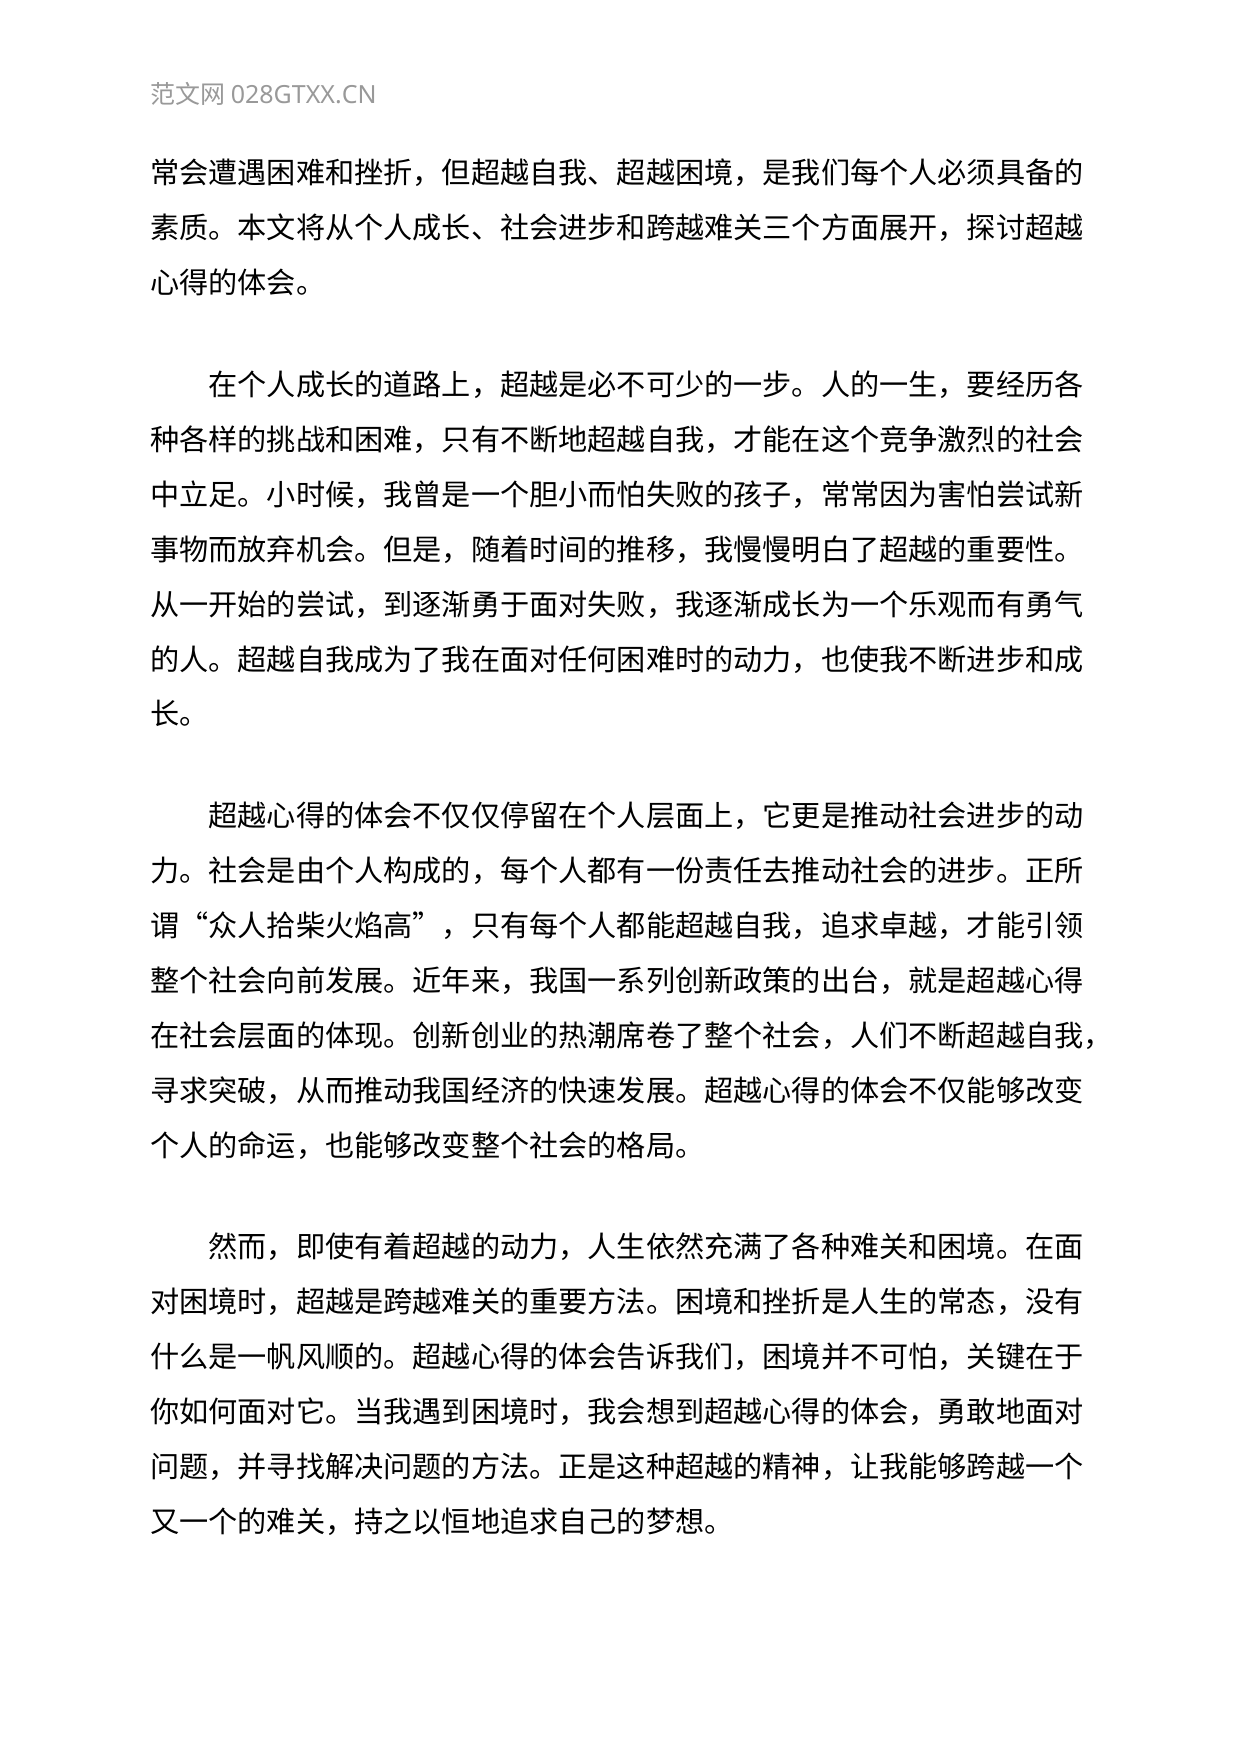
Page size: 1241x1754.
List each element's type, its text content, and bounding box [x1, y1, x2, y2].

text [150, 150, 1090, 302]
text 然而，即使有着超越的动力，人生依然充满了各种难关和困境。在面对困境时，超越是跨越难关的重要方法。困境和挫折是人生的常态，没有什么是一帆风顺的。超越心得的体会告诉我们，困境并不可怕，关键在于你如何面对它。当我遇到困境时，我会想到超越心得的体会，勇敢地面对问题，并寻找解决问题的方法。正是这种超越的精神，让我能够跨越一个又一个的难关，持之以恒地追求自己的梦想。 [150, 1224, 1090, 1541]
text 超越心得的体会不仅仅停留在个人层面上，它更是推动社会进步的动力。社会是由个人构成的，每个人都有一份责任去推动社会的进步。正所谓“众人拾柴火焰高”，只有每个人都能超越自我，追求卓越，才能引领整个社会向前发展。近年来，我国一系列创新政策的出台，就是超越心得在社会层面的体现。创新创业的热潮席卷了整个社会，人们不断超越自我，寻求突破，从而推动我国经济的快速发展。超越心得的体会不仅能够改变个人的命运，也能够改变整个社会的格局。 [150, 793, 1090, 1164]
text 在个人成长的道路上，超越是必不可少的一步。人的一生，要经历各种各样的挑战和困难，只有不断地超越自我，才能在这个竞争激烈的社会中立足。小时候，我曾是一个胆小而怕失败的孩子，常常因为害怕尝试新事物而放弃机会。但是，随着时间的推移，我慢慢明白了超越的重要性。从一开始的尝试，到逐渐勇于面对失败，我逐渐成长为一个乐观而有勇气的人。超越自我成为了我在面对任何困难时的动力，也使我不断进步和成长。 [150, 362, 1090, 733]
